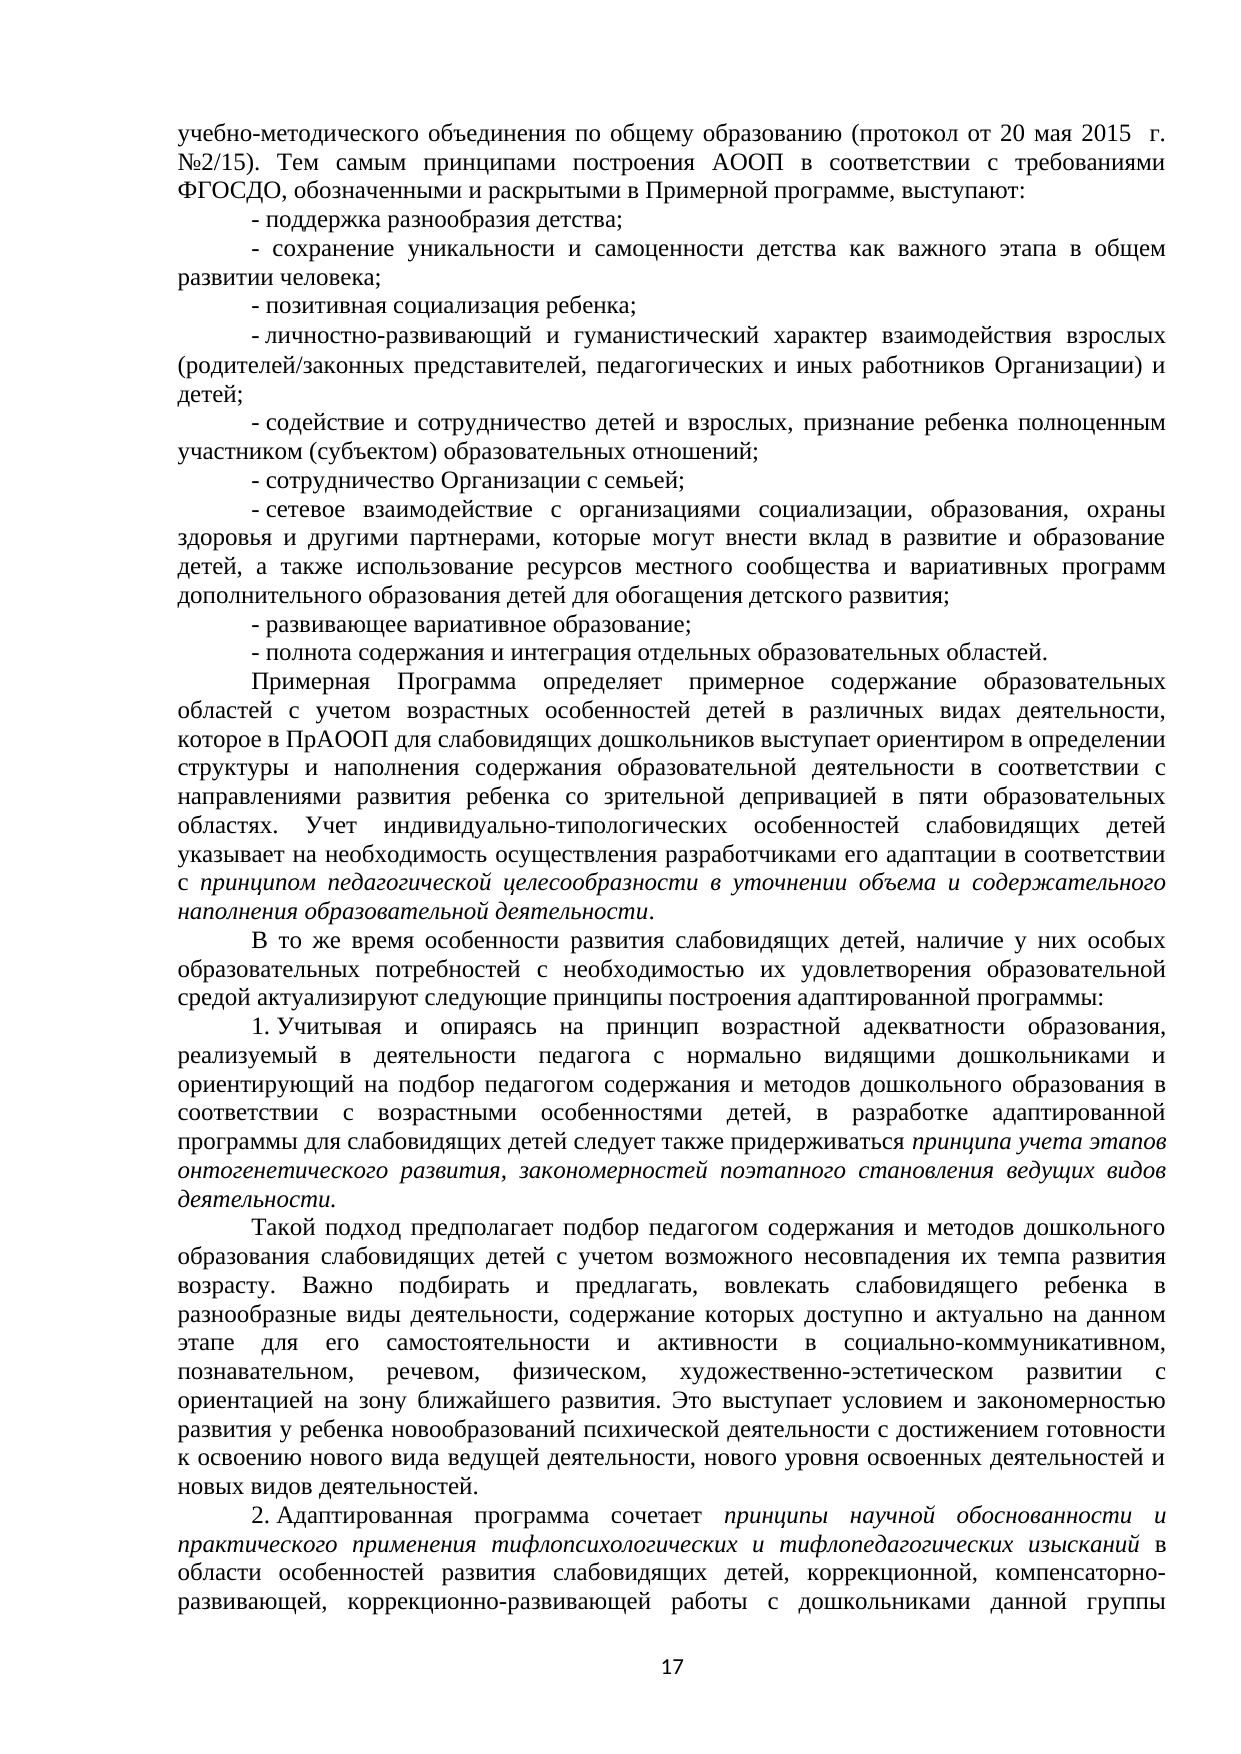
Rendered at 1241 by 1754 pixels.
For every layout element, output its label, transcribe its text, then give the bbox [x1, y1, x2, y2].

text - сохранение уникальности и самоценности детства как важного этапа в общем развитии человека; [177, 233, 1167, 291]
text - содействие и сотрудничество детей и взрослых, признание ребенка полноценным участником (субъектом) образовательных отношений; [177, 407, 1167, 465]
text Такой подход предполагает подбор педагогом содержания и методов дошкольного образования слабовидящих детей с учетом возможного несовпадения их темпа развития возрасту. Важно подбирать и предлагать, вовлекать слабовидящего ребенка в разнообразные виды деятельности, содержание которых доступно и актуально на данном этапе для его самостоятельности и активности в социально-коммуникативном, познавательном, речевом, физическом, художественно-эстетическом развитии с ориентацией на зону ближайшего развития. Это выступает условием и закономерностью развития у ребенка новообразований психической деятельности с достижением готовности к освоению нового вида ведущей деятельности, нового уровня освоенных деятельностей и новых видов деятельностей. [177, 1212, 1167, 1500]
text - позитивная социализация ребенка; [177, 291, 1167, 319]
text - личностно-развивающий и гуманистический характер взаимодействия взрослых (родителей/законных представителей, педагогических и иных работников Организации) и детей; [177, 319, 1167, 407]
text - полнота содержания и интеграция отдельных образовательных областей. [177, 637, 1167, 666]
text - сетевое взаимодействие с организациями социализации, образования, охраны здоровья и другими партнерами, которые могут внести вклад в развитие и образование детей, а также использование ресурсов местного сообщества и вариативных программ дополнительного образования детей для обогащения детского развития; [177, 494, 1167, 609]
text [177, 118, 1167, 204]
text - поддержка разнообразия детства; [177, 204, 1167, 233]
text В то же время особенности развития слабовидящих детей, наличие у них особых образовательных потребностей c необходимостью их удовлетворения образовательной средой актуализируют следующие принципы построения адаптированной программы: [177, 925, 1167, 1011]
text Примерная Программа определяет примерное содержание образовательных областей с учетом возрастных особенностей детей в различных видах деятельности, которое в ПрАООП для слабовидящих дошкольников выступает ориентиром в определении структуры и наполнения содержания образовательной деятельности в соответствии с направлениями развития ребенка со зрительной депривацией в пяти образовательных областях. Учет индивидуально-типологических особенностей слабовидящих детей указывает на необходимость осуществления разработчиками его адаптации в соответствии с принципом педагогической целесообразности в уточнении объема и содержательного наполнения образовательной деятельности. [177, 666, 1167, 925]
text - развивающее вариативное образование; [177, 609, 1167, 637]
text - сотрудничество Организации с семьей; [177, 465, 1167, 494]
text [177, 1500, 1167, 1615]
text 1. Учитывая и опираясь на принцип возрастной адекватности образования, реализуемый в деятельности педагога с нормально видящими дошкольниками и ориентирующий на подбор педагогом содержания и методов дошкольного образования в соответствии с возрастными особенностями детей, в разработке адаптированной программы для слабовидящих детей следует также придерживаться принципа учета этапов онтогенетического развития, закономерностей поэтапного становления ведущих видов деятельности. [177, 1011, 1167, 1212]
